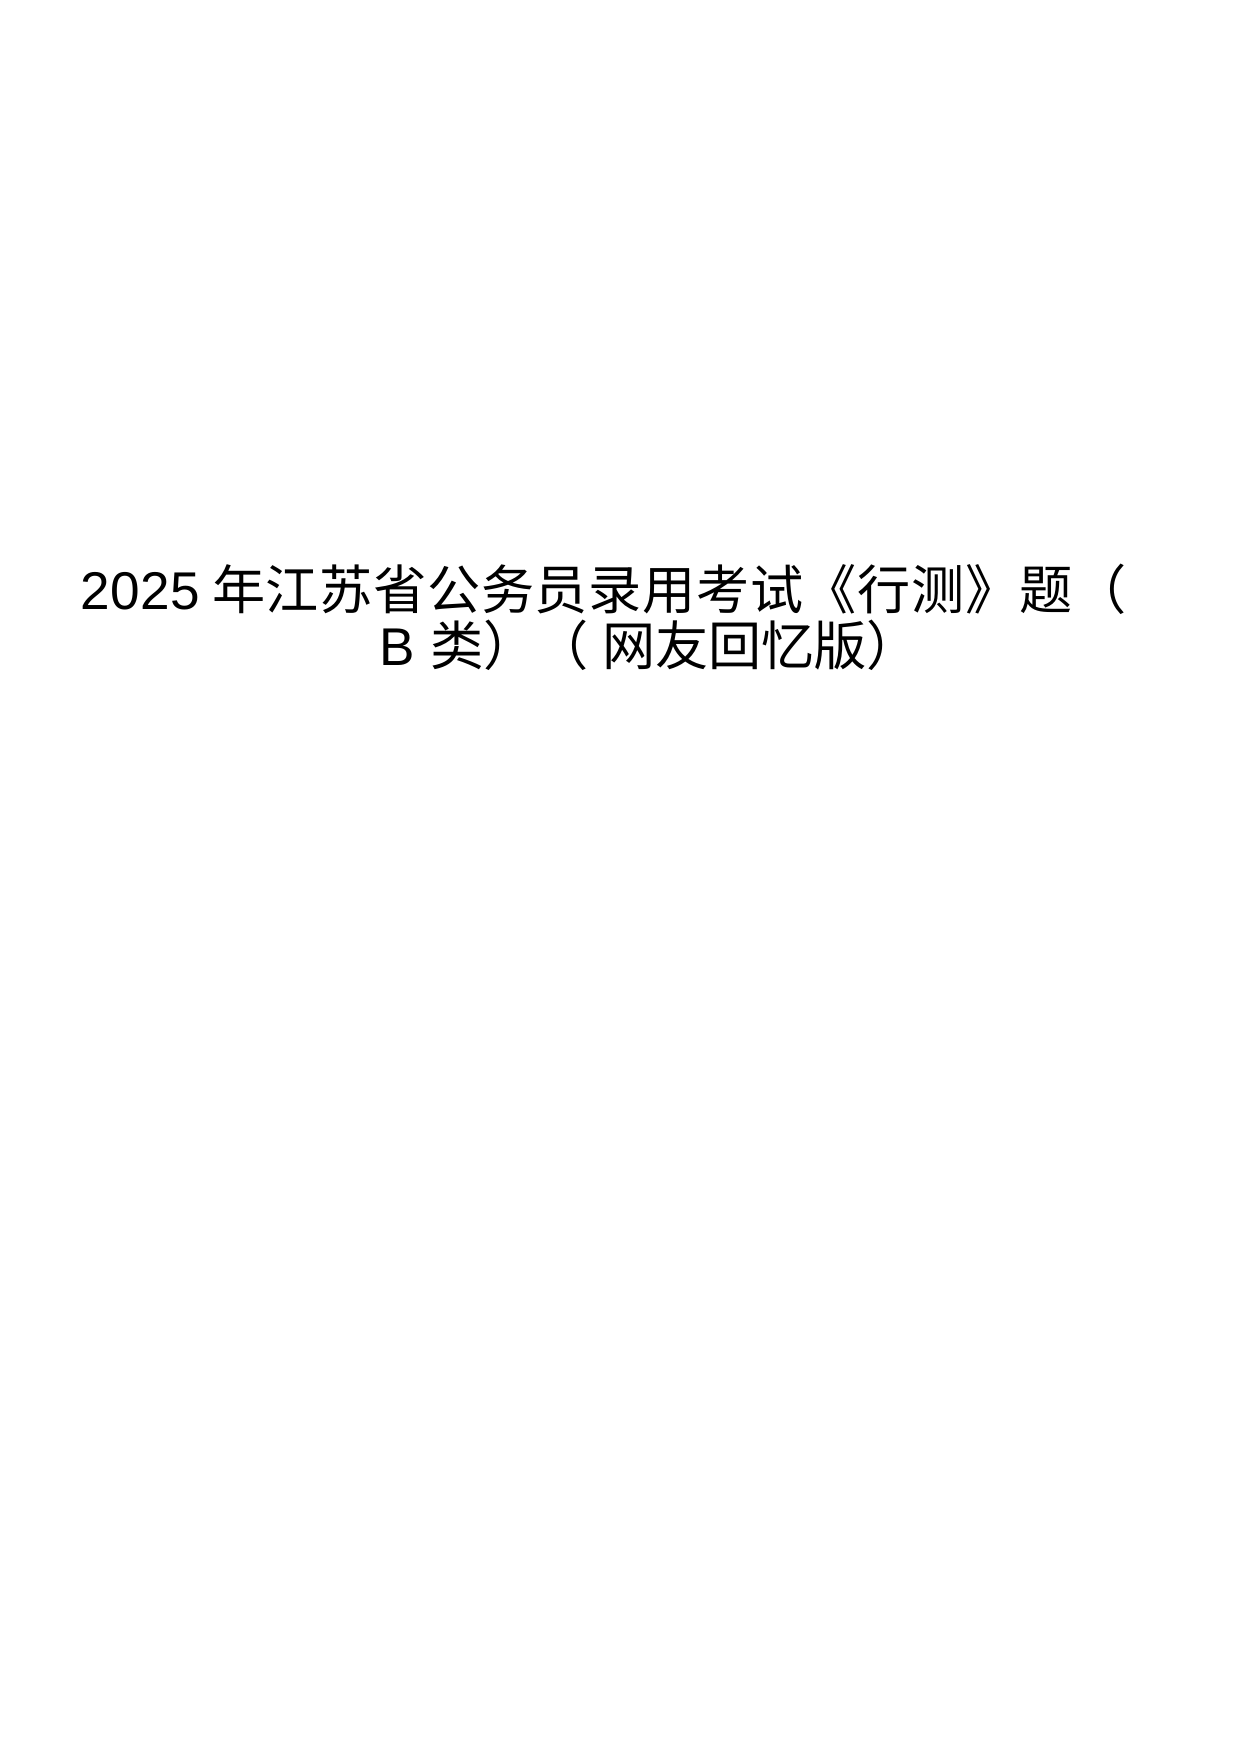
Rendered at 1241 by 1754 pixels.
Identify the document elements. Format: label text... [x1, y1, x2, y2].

text 2025年江苏省公务员录⽤考试《⾏测》题（ B 类）（ ⽹友回忆版） [80, 561, 1163, 681]
